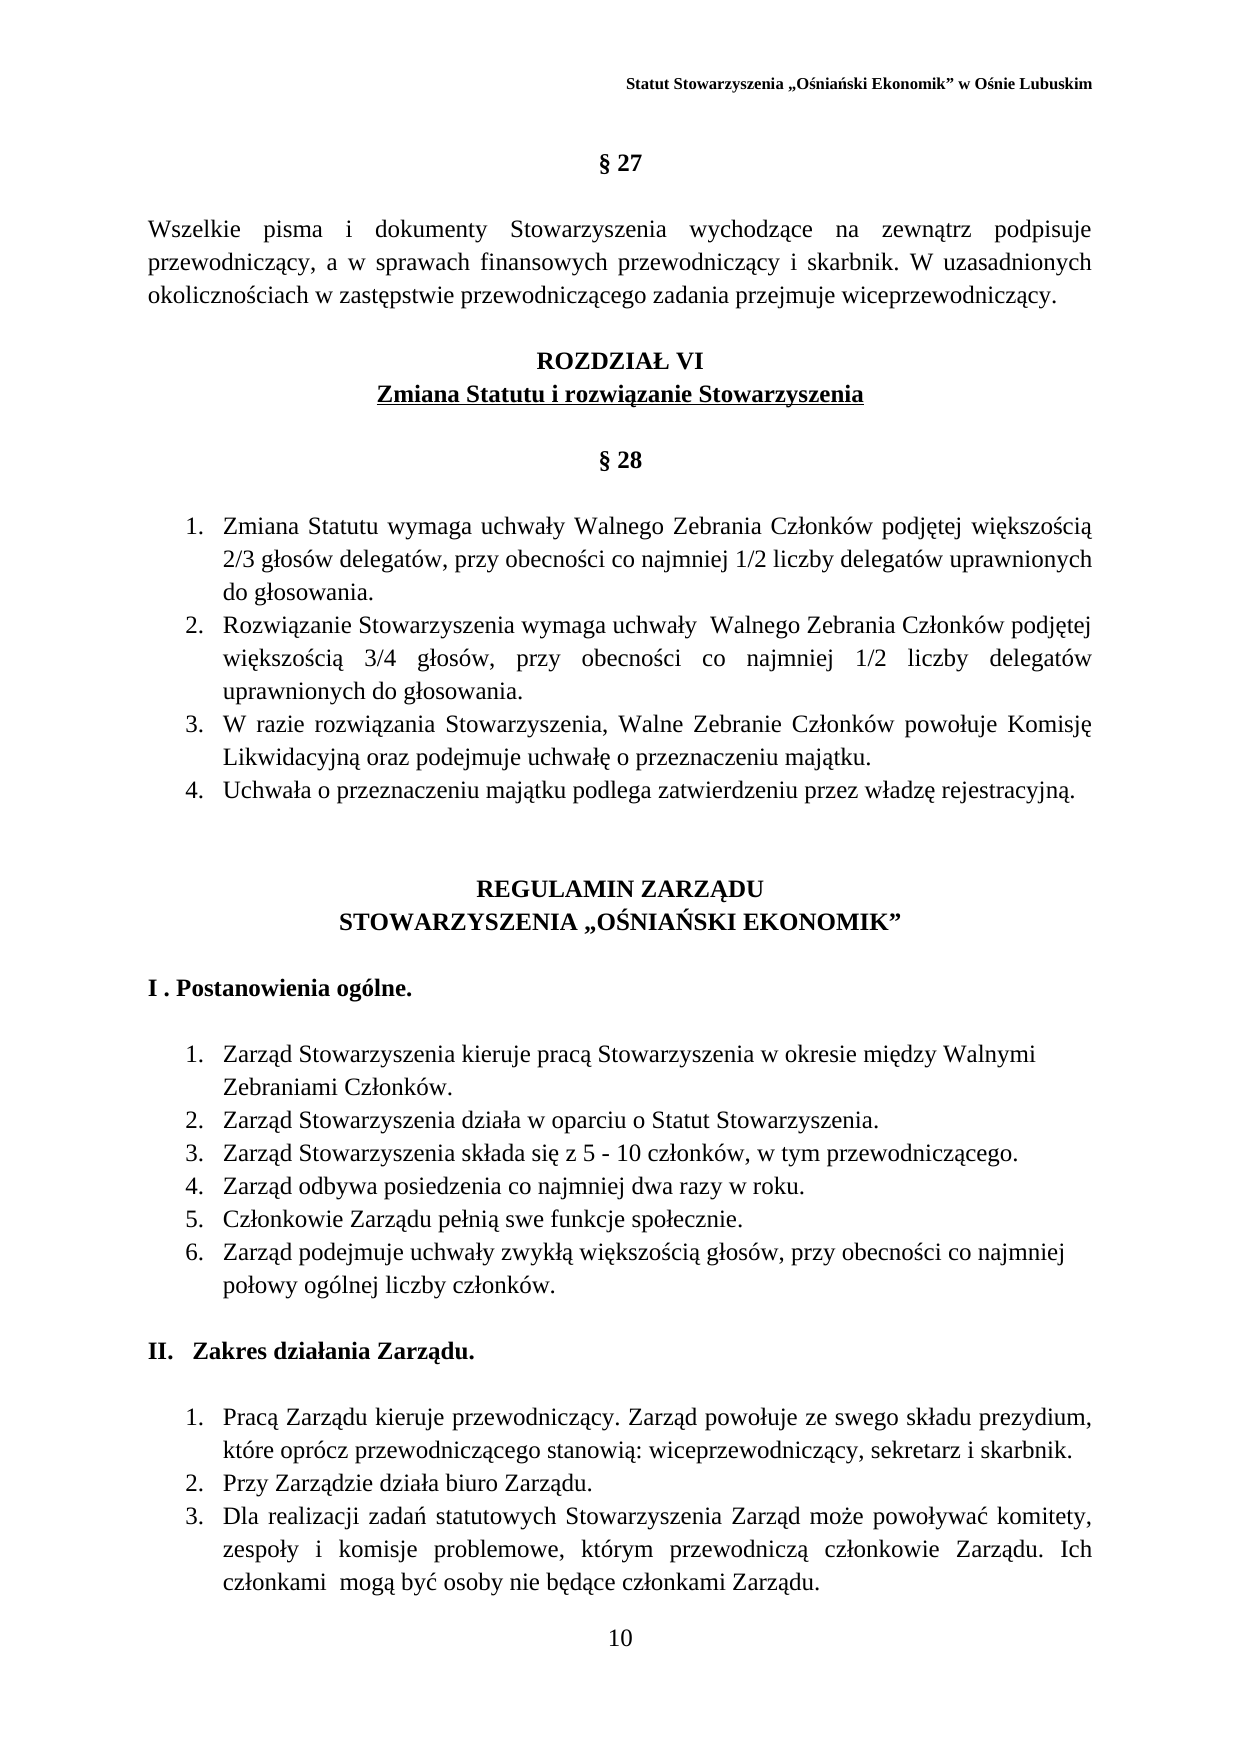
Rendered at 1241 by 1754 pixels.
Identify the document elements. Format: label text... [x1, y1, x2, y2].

text § 27 [148, 148, 1093, 176]
list Zmiana Statutu wymaga uchwały Walnego Zebrania Członków podjętej większością 2/3 głosów delegatów, przy obecności co najmniej 1/2 liczby delegatów uprawnionych do głosowania. [185, 511, 1093, 606]
list Zarząd Stowarzyszenia działa w oparciu o Statut Stowarzyszenia. [185, 1105, 1093, 1134]
list Przy Zarządzie działa biuro Zarządu. [185, 1468, 1093, 1497]
text I . Postanowienia ogólne. [148, 973, 1093, 1002]
text REGULAMIN ZARZĄDU STOWARZYSZENIA „OŚNIAŃSKI EKONOMIK” [148, 874, 1093, 936]
list Zarząd Stowarzyszenia kieruje pracą Stowarzyszenia w okresie między Walnymi Zebraniami Członków. [185, 1039, 1093, 1101]
text Wszelkie pisma i dokumenty Stowarzyszenia wychodzące na zewnątrz podpisuje przewodniczący, a w sprawach finansowych przewodniczący i skarbnik. W uzasadnionych okolicznościach w zastępstwie przewodniczącego zadania przejmuje wiceprzewodniczący. [148, 214, 1093, 308]
text ROZDZIAŁ VI [148, 346, 1093, 374]
list Zarząd odbywa posiedzenia co najmniej dwa razy w roku. [185, 1171, 1093, 1200]
list Zarząd Stowarzyszenia składa się z 5 - 10 członków, w tym przewodniczącego. [185, 1138, 1093, 1167]
text II. Zakres działania Zarządu. [148, 1336, 1093, 1365]
list Rozwiązanie Stowarzyszenia wymaga uchwały Walnego Zebrania Członków podjętej większością 3/4 głosów, przy obecności co najmniej 1/2 liczby delegatów uprawnionych do głosowania. [185, 610, 1093, 705]
list Członkowie Zarządu pełnią swe funkcje społecznie. [185, 1204, 1093, 1233]
list Uchwała o przeznaczeniu majątku podlega zatwierdzeniu przez władzę rejestracyjną. [185, 775, 1093, 804]
list W razie rozwiązania Stowarzyszenia, Walne Zebranie Członków powołuje Komisję Likwidacyjną oraz podejmuje uchwałę o przeznaczeniu majątku. [185, 709, 1093, 771]
text § 28 [148, 445, 1093, 473]
text Zmiana Statutu i rozwiązanie Stowarzyszenia [148, 379, 1093, 407]
list Zarząd podejmuje uchwały zwykłą większością głosów, przy obecności co najmniej połowy ogólnej liczby członków. [185, 1237, 1093, 1299]
list Dla realizacji zadań statutowych Stowarzyszenia Zarząd może powoływać komitety, zespoły i komisje problemowe, którym przewodniczą członkowie Zarządu. Ich członkami mogą być osoby nie będące członkami Zarządu. [185, 1501, 1093, 1596]
list Pracą Zarządu kieruje przewodniczący. Zarząd powołuje ze swego składu prezydium, które oprócz przewodniczącego stanowią: wiceprzewodniczący, sekretarz i skarbnik. [185, 1402, 1093, 1464]
